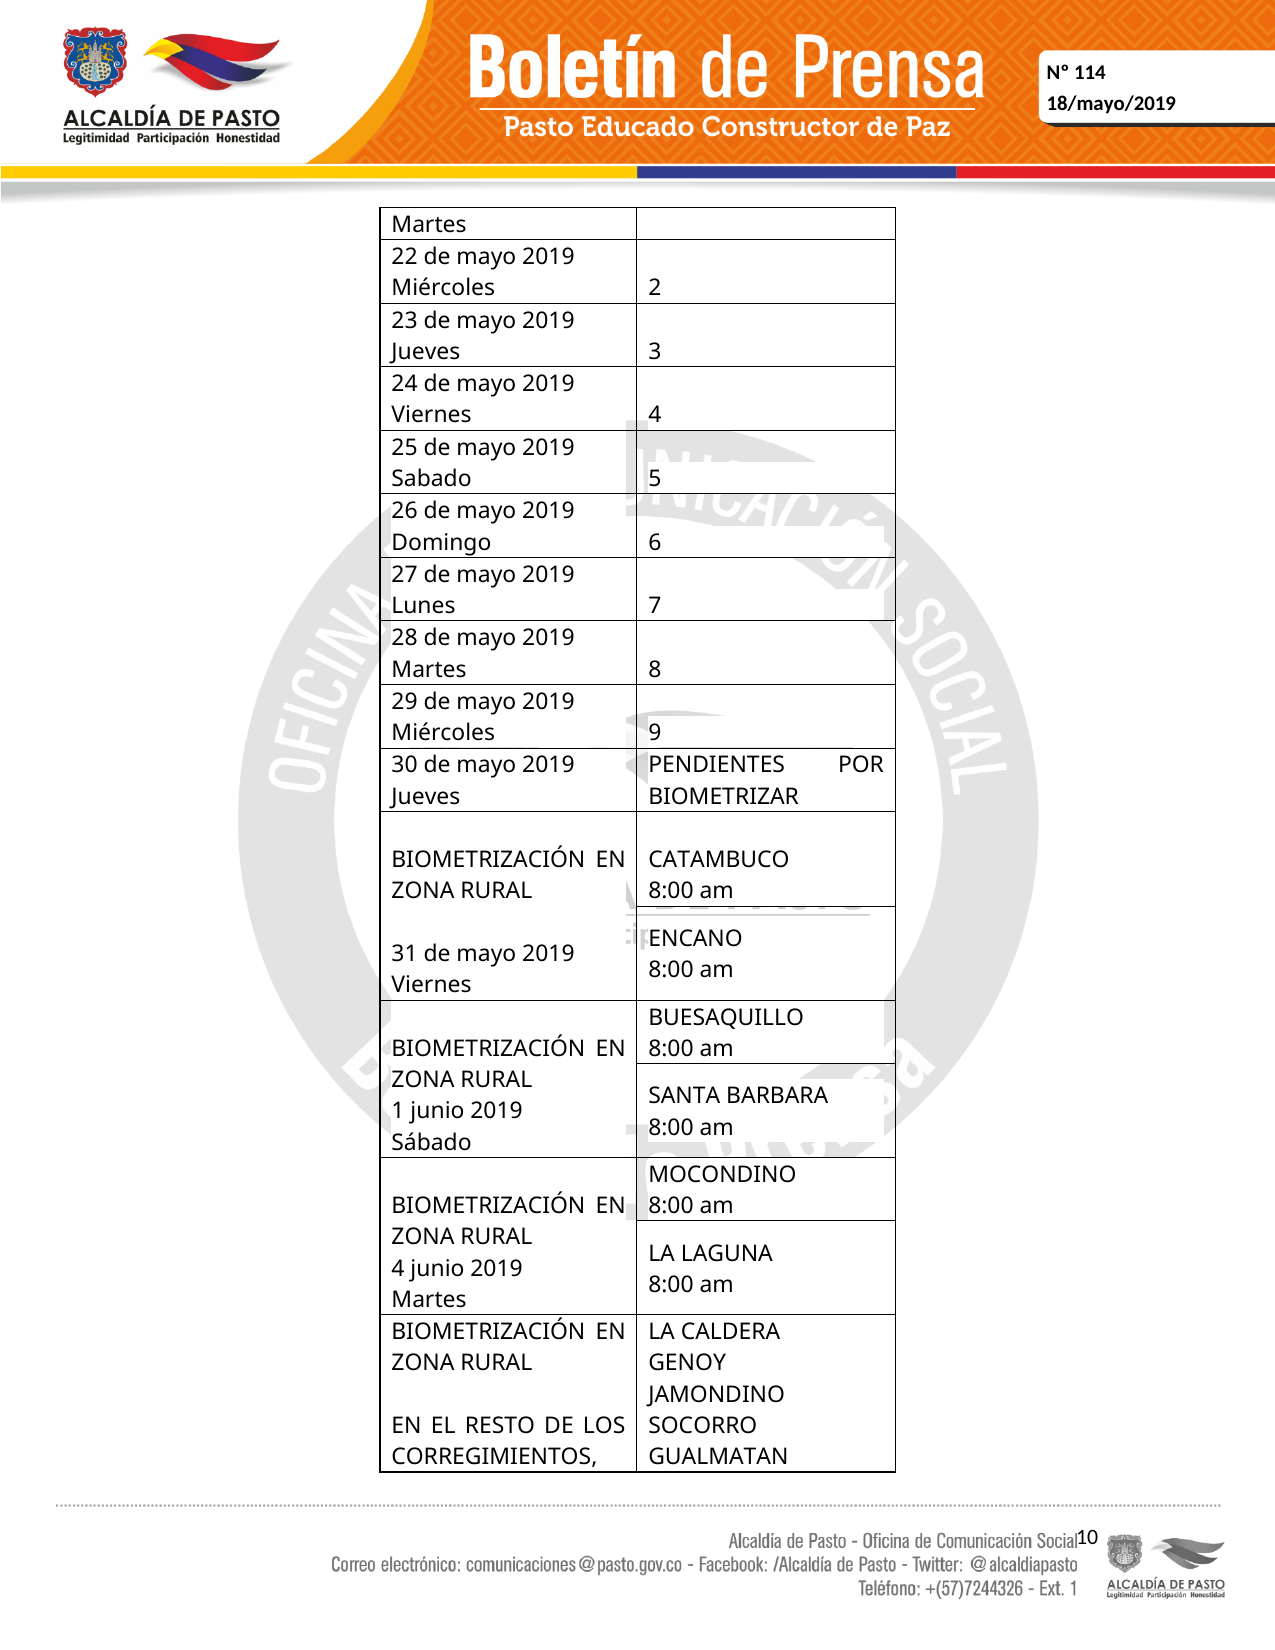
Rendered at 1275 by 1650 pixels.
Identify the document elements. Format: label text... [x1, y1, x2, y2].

table_cell 1 [637, 208, 895, 239]
table_cell 2 [637, 240, 895, 303]
table_cell 4 [637, 367, 895, 430]
table_cell 7 [637, 558, 895, 620]
table_cell 6 [637, 494, 895, 557]
table_cell 5 [637, 431, 895, 493]
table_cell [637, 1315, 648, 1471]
table_cell 9 [637, 685, 895, 747]
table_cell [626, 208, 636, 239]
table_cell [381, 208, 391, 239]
table_cell SANTA BARBARA 8:00 am [637, 1064, 895, 1157]
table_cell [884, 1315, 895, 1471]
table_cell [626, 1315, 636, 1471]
table_cell ENCANO 8:00 am [637, 907, 895, 999]
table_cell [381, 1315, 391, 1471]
table_cell 3 [637, 304, 895, 366]
table_cell LA LAGUNA 8:00 am [637, 1221, 895, 1314]
picture [0, 0, 1275, 1645]
table_cell 8 [637, 621, 895, 684]
